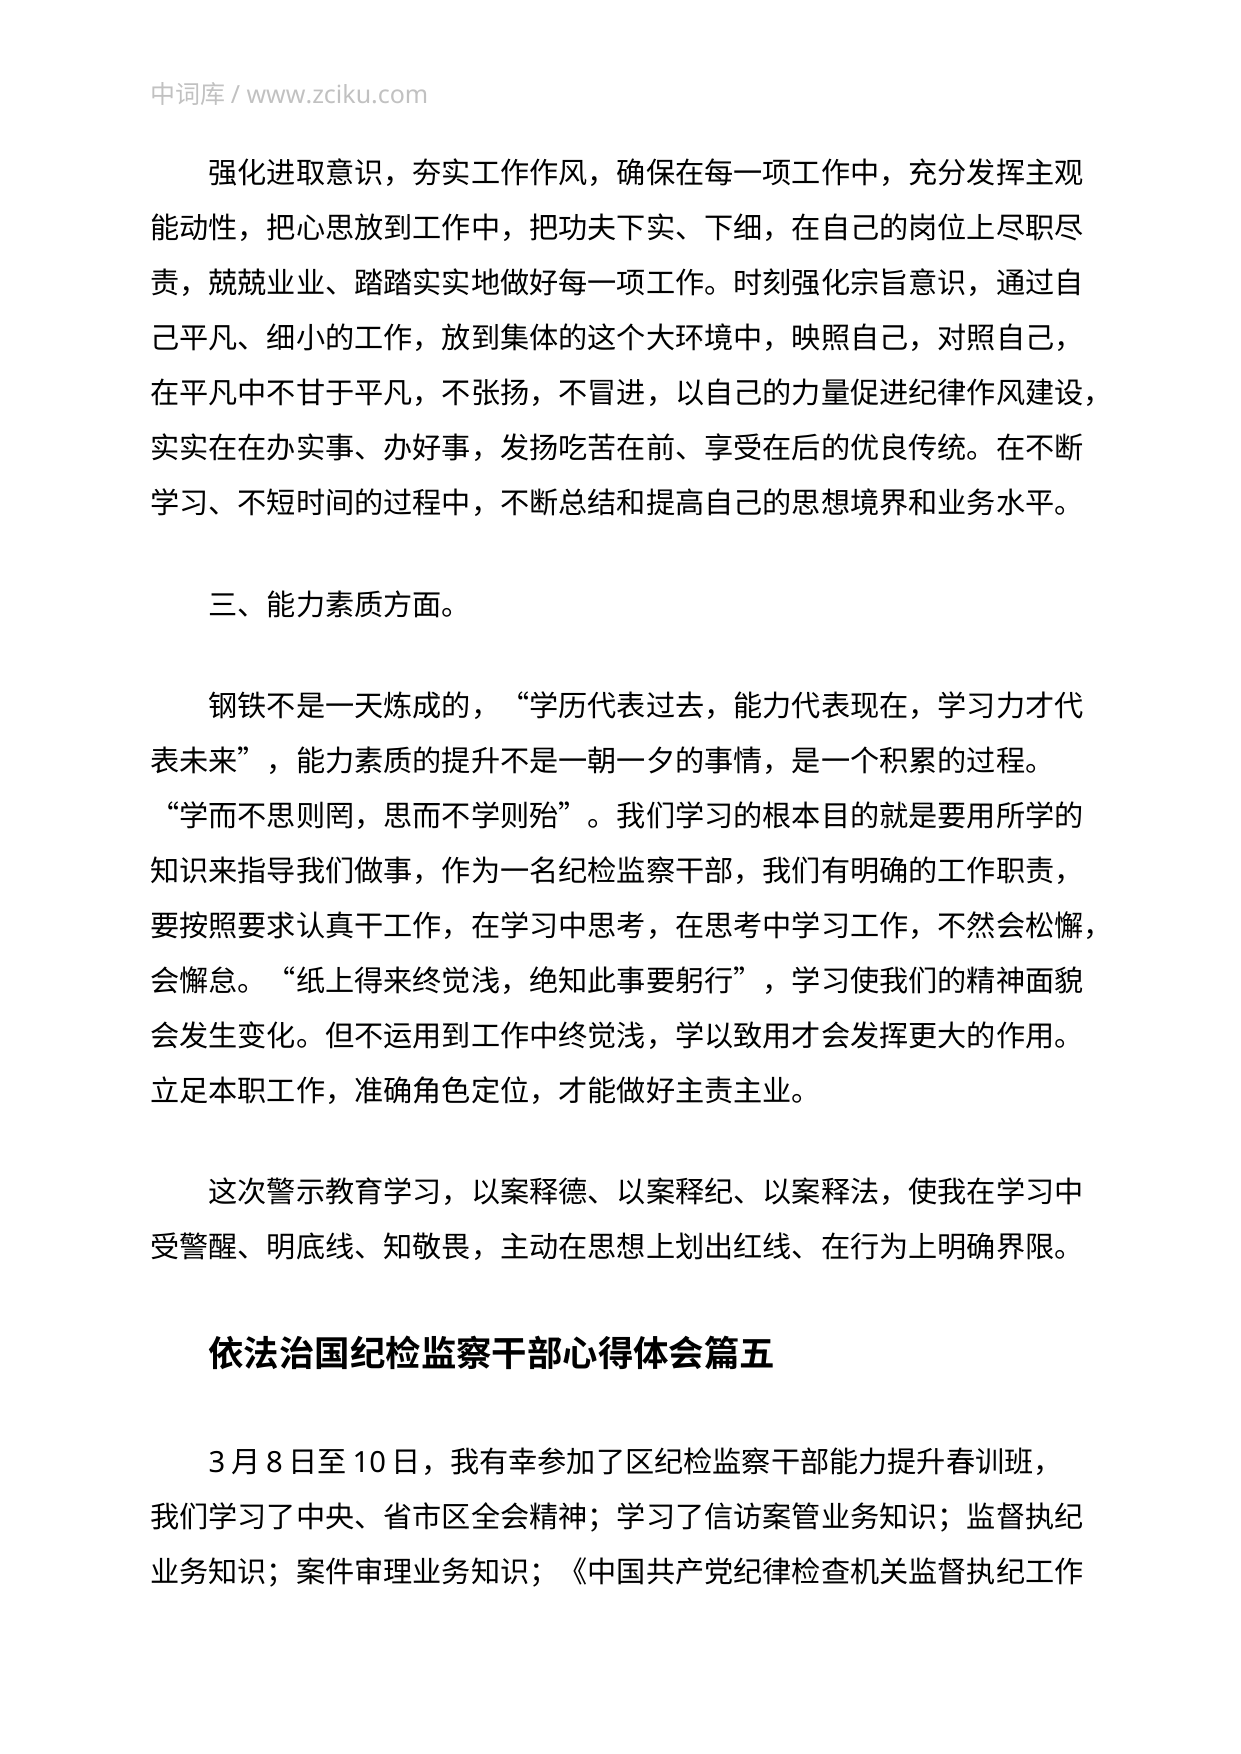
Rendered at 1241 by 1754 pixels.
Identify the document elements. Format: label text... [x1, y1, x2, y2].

text 这次警示教育学习，以案释德、以案释纪、以案释法，使我在学习中受警醒、明底线、知敬畏，主动在思想上划出红线、在行为上明确界限。 [150, 1169, 1090, 1266]
text 依法治国纪检监察干部心得体会篇五 [150, 1326, 1090, 1377]
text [150, 1439, 1090, 1591]
text 三、能力素质方面。 [150, 581, 1090, 623]
text 强化进取意识，夯实工作作风，确保在每一项工作中，充分发挥主观能动性，把心思放到工作中，把功夫下实、下细，在自己的岗位上尽职尽责，兢兢业业、踏踏实实地做好每一项工作。时刻强化宗旨意识，通过自己平凡、细小的工作，放到集体的这个大环境中，映照自己，对照自己，在平凡中不甘于平凡，不张扬，不冒进，以自己的力量促进纪律作风建设，实实在在办实事、办好事，发扬吃苦在前、享受在后的优良传统。在不断学习、不短时间的过程中，不断总结和提高自己的思想境界和业务水平。 [150, 150, 1090, 522]
text 钢铁不是一天炼成的，“学历代表过去，能力代表现在，学习力才代表未来”，能力素质的提升不是一朝一夕的事情，是一个积累的过程。“学而不思则罔，思而不学则殆”。我们学习的根本目的就是要用所学的知识来指导我们做事，作为一名纪检监察干部，我们有明确的工作职责，要按照要求认真干工作，在学习中思考，在思考中学习工作，不然会松懈，会懈怠。“纸上得来终觉浅，绝知此事要躬行”，学习使我们的精神面貌会发生变化。但不运用到工作中终觉浅，学以致用才会发挥更大的作用。立足本职工作，准确角色定位，才能做好主责主业。 [150, 683, 1090, 1109]
